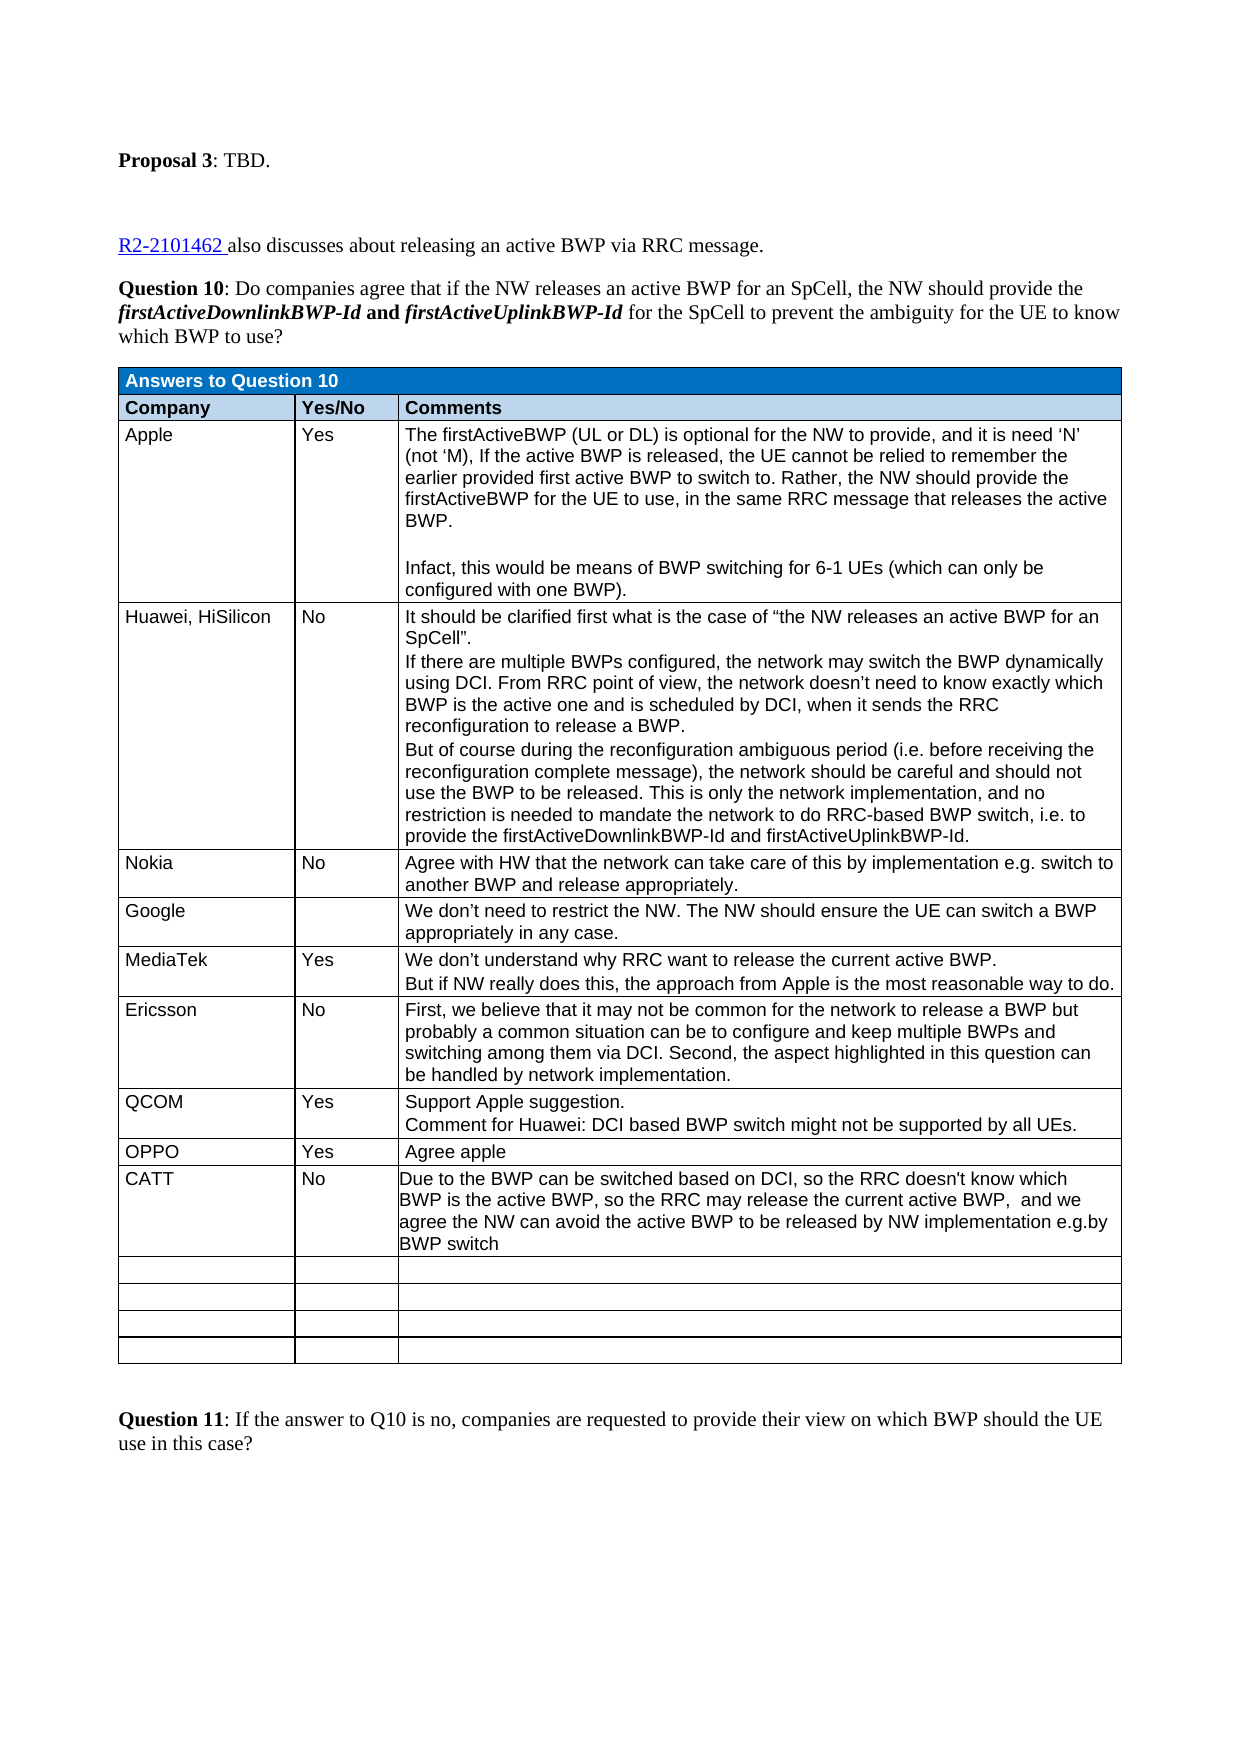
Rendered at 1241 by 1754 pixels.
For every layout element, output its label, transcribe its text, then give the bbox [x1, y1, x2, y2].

table_cell Yes/No [296, 395, 398, 420]
table_cell Google [119, 898, 294, 946]
table_cell We don’t understand why RRC want to release the current active BWP. But if NW really does this, the approach from Apple is the most reasonable way to do. [399, 947, 1121, 996]
table_cell Nokia [119, 850, 294, 897]
table_cell [296, 1338, 398, 1363]
table_cell No [296, 1166, 398, 1256]
table_cell No [296, 997, 398, 1087]
table_cell Agree apple [399, 1139, 1121, 1164]
table_cell Company [119, 395, 294, 420]
table_cell We don’t need to restrict the NW. The NW should ensure the UE can switch a BWP appropriately in any case. [399, 898, 1121, 946]
text Question 11: If the answer to Q10 is no, companies are requested to provide their view on which BWP should the UE use in this case? [118, 1407, 1122, 1455]
table_cell [296, 1311, 398, 1336]
table_cell Apple [119, 421, 294, 602]
table_cell [119, 1284, 294, 1309]
table_cell [119, 1311, 294, 1336]
table_cell QCOM [119, 1089, 294, 1138]
table_cell [399, 1257, 1121, 1283]
table_cell [296, 1257, 398, 1283]
table_cell CATT [119, 1166, 294, 1256]
table_cell Support Apple suggestion. Comment for Huawei: DCI based BWP switch might not be supported by all UEs. [399, 1089, 1121, 1138]
table_cell First, we believe that it may not be common for the network to release a BWP but probably a common situation can be to configure and keep multiple BWPs and switching among them via DCI. Second, the aspect highlighted in this question can be handled by network implementation. [399, 997, 1121, 1087]
text Proposal 3: TBD. [118, 147, 1122, 172]
table_cell [399, 1311, 1121, 1336]
table_cell No [296, 850, 398, 897]
table_cell Ericsson [119, 997, 294, 1087]
table_cell [399, 1284, 1121, 1309]
table_cell The firstActiveBWP (UL or DL) is optional for the NW to provide, and it is need ‘N’ (not ‘M), If the active BWP is released, the UE cannot be relied to remember the earlier provided first active BWP to switch to. Rather, the NW should provide the firstActiveBWP for the UE to use, in the same RRC message that releases the active BWP. Infact, this would be means of BWP switching for 6-1 UEs (which can only be configured with one BWP). [399, 421, 1121, 602]
table_cell Yes [296, 947, 398, 996]
table_cell Yes [296, 1139, 398, 1164]
table_cell No [296, 603, 398, 849]
table_cell Agree with HW that the network can take care of this by implementation e.g. switch to another BWP and release appropriately. [399, 850, 1121, 897]
table_cell MediaTek [119, 947, 294, 996]
table_cell [296, 1284, 398, 1309]
table_cell It should be clarified first what is the case of “the NW releases an active BWP for an SpCell”. If there are multiple BWPs configured, the network may switch the BWP dynamically using DCI. From RRC point of view, the network doesn’t need to know exactly which BWP is the active one and is scheduled by DCI, when it sends the RRC reconfiguration to release a BWP. But of course during the reconfiguration ambiguous period (i.e. before receiving the reconfiguration complete message), the network should be careful and should not use the BWP to be released. This is only the network implementation, and no restriction is needed to mandate the network to do RRC-based BWP switch, i.e. to provide the firstActiveDownlinkBWP-Id and firstActiveUplinkBWP-Id. [399, 603, 1121, 849]
table_cell [296, 898, 398, 946]
table_cell [119, 1338, 294, 1363]
table_cell [119, 1257, 294, 1283]
table_header Answers to Question 10 [119, 368, 1121, 394]
table_cell Yes [296, 1089, 398, 1138]
table_cell [399, 1338, 1121, 1363]
table_cell Huawei, HiSilicon [119, 603, 294, 849]
table_cell Due to the BWP can be switched based on DCI, so the RRC doesn't know which BWP is the active BWP, so the RRC may release the current active BWP, and we agree the NW can avoid the active BWP to be released by NW implementation e.g.by BWP switch [399, 1166, 1121, 1256]
text R2-2101462 also discusses about releasing an active BWP via RRC message. [118, 233, 1122, 257]
text Question 10: Do companies agree that if the NW releases an active BWP for an SpCell, the NW should provide the firstActiveDownlinkBWP-Id and firstActiveUplinkBWP-Id for the SpCell to prevent the ambiguity for the UE to know which BWP to use? [118, 276, 1122, 348]
table_cell Yes [296, 421, 398, 602]
table_cell OPPO [119, 1139, 294, 1164]
table_cell Comments [399, 395, 1121, 420]
